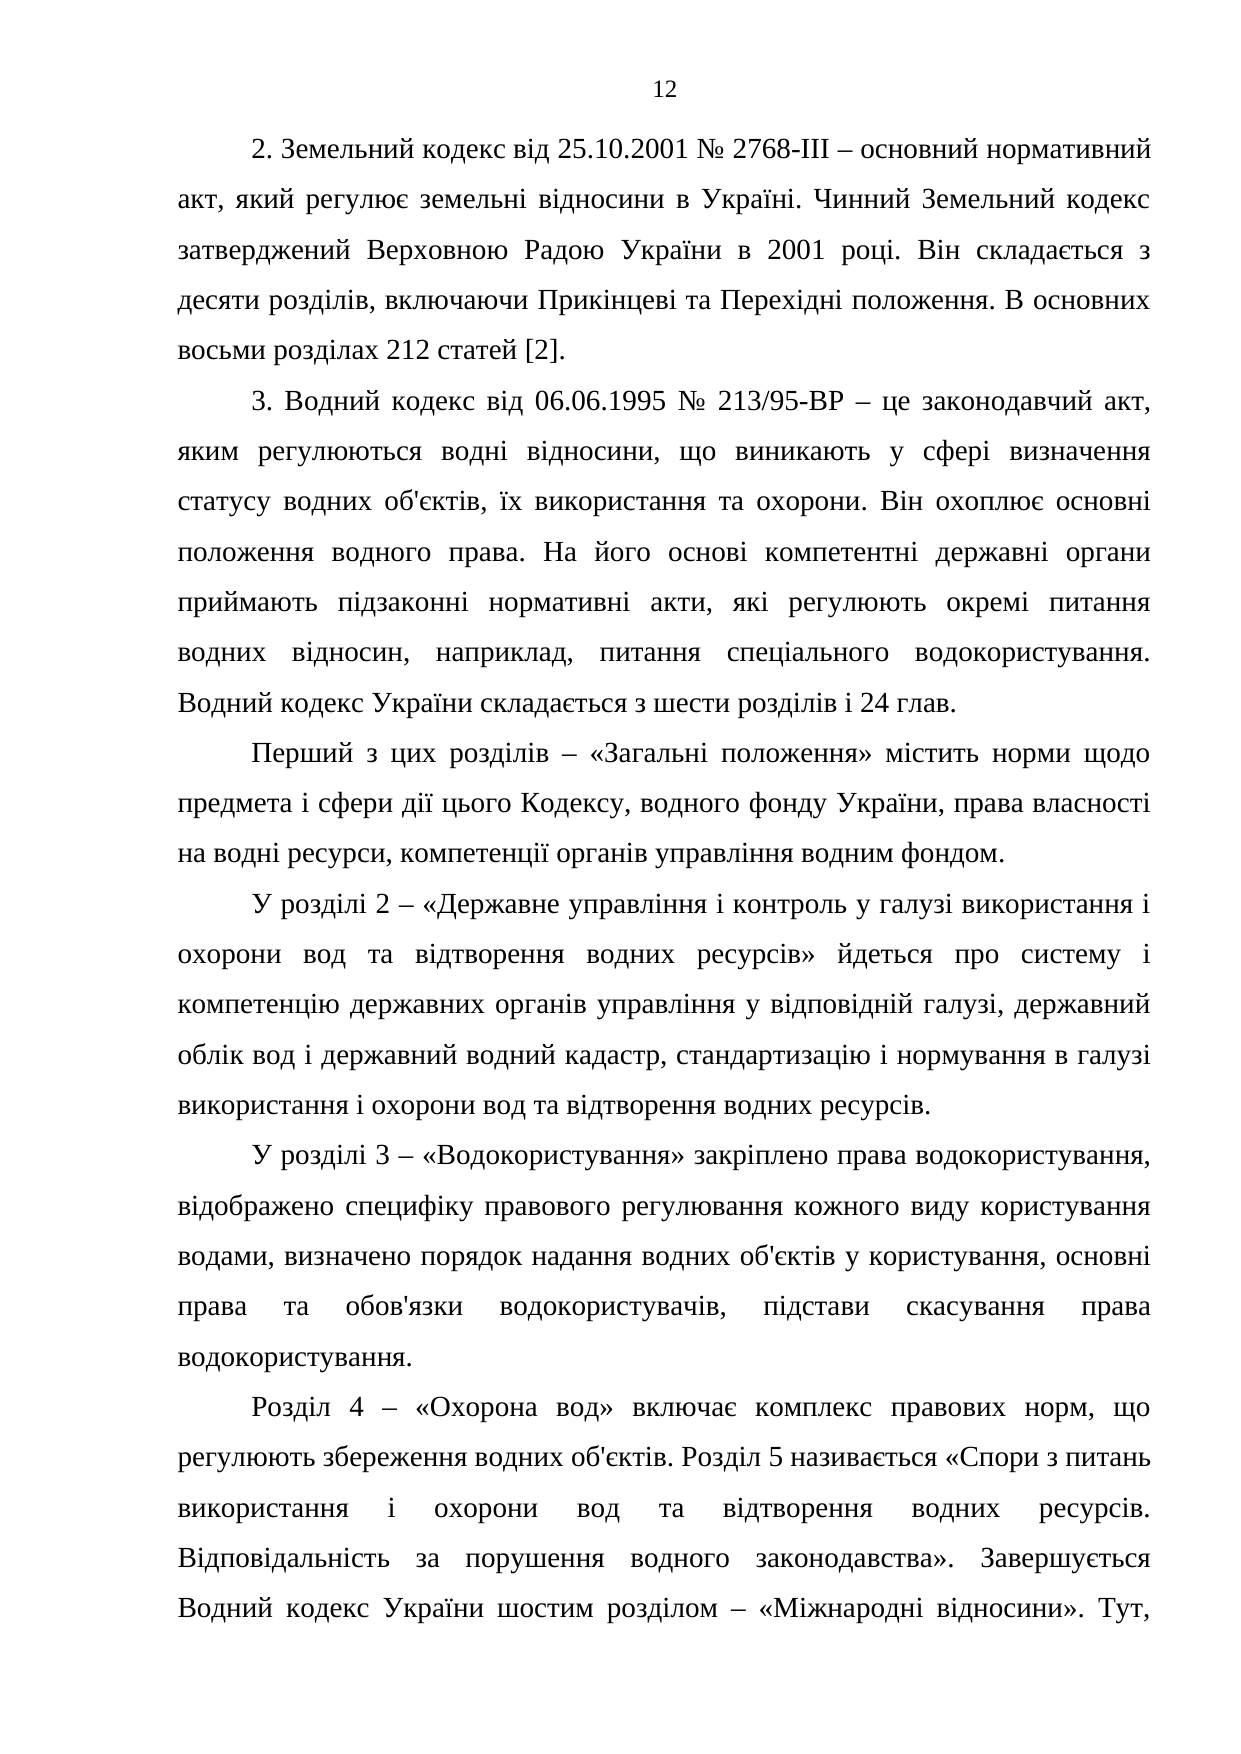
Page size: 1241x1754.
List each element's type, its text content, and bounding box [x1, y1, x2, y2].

text 3. Водний кодекс від 06.06.1995 № 213/95-ВР – це законодавчий акт, яким регулюються водні відносини, що виникають у сфері визначення статусу водних об'єктів, їх використання та охорони. Він охоплює основні положення водного права. На його основі компетентні державні органи приймають підзаконні нормативні акти, які регулюють окремі питання водних відносин, наприклад, питання спеціального водокористування. Водний кодекс України складається з шести розділів і 24 глав. [177, 383, 1152, 718]
text Перший з цих розділів – «Загальні положення» містить норми щодо предмета і сфери дії цього Кодексу, водного фонду України, права власності на водні ресурси, компетенції органів управління водним фондом. [177, 735, 1152, 869]
text 2. Земельний кодекс від 25.10.2001 № 2768-III – основний нормативний акт, який регулює земельні відносини в Україні. Чинний Земельний кодекс затверджений Верховною Радою України в 2001 році. Він складається з десяти розділів, включаючи Прикінцеві та Перехідні положення. В основних восьми розділах 212 статей [2]. [177, 131, 1152, 366]
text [177, 1389, 1152, 1624]
text У розділі 2 – «Державне управління і контроль у галузі використання і охорони вод та відтворення водних ресурсів» йдеться про систему і компетенцію державних органів управління у відповідній галузі, державний облік вод і державний водний кадастр, стандартизацію і нормування в галузі використання і охорони вод та відтворення водних ресурсів. [177, 886, 1152, 1121]
text У розділі 3 – «Водокористування» закріплено права водокористування, відображено специфіку правового регулювання кожного виду користування водами, визначено порядок надання водних об'єктів у користування, основні права та обов'язки водокористувачів, підстави скасування права водокористування. [177, 1137, 1152, 1372]
